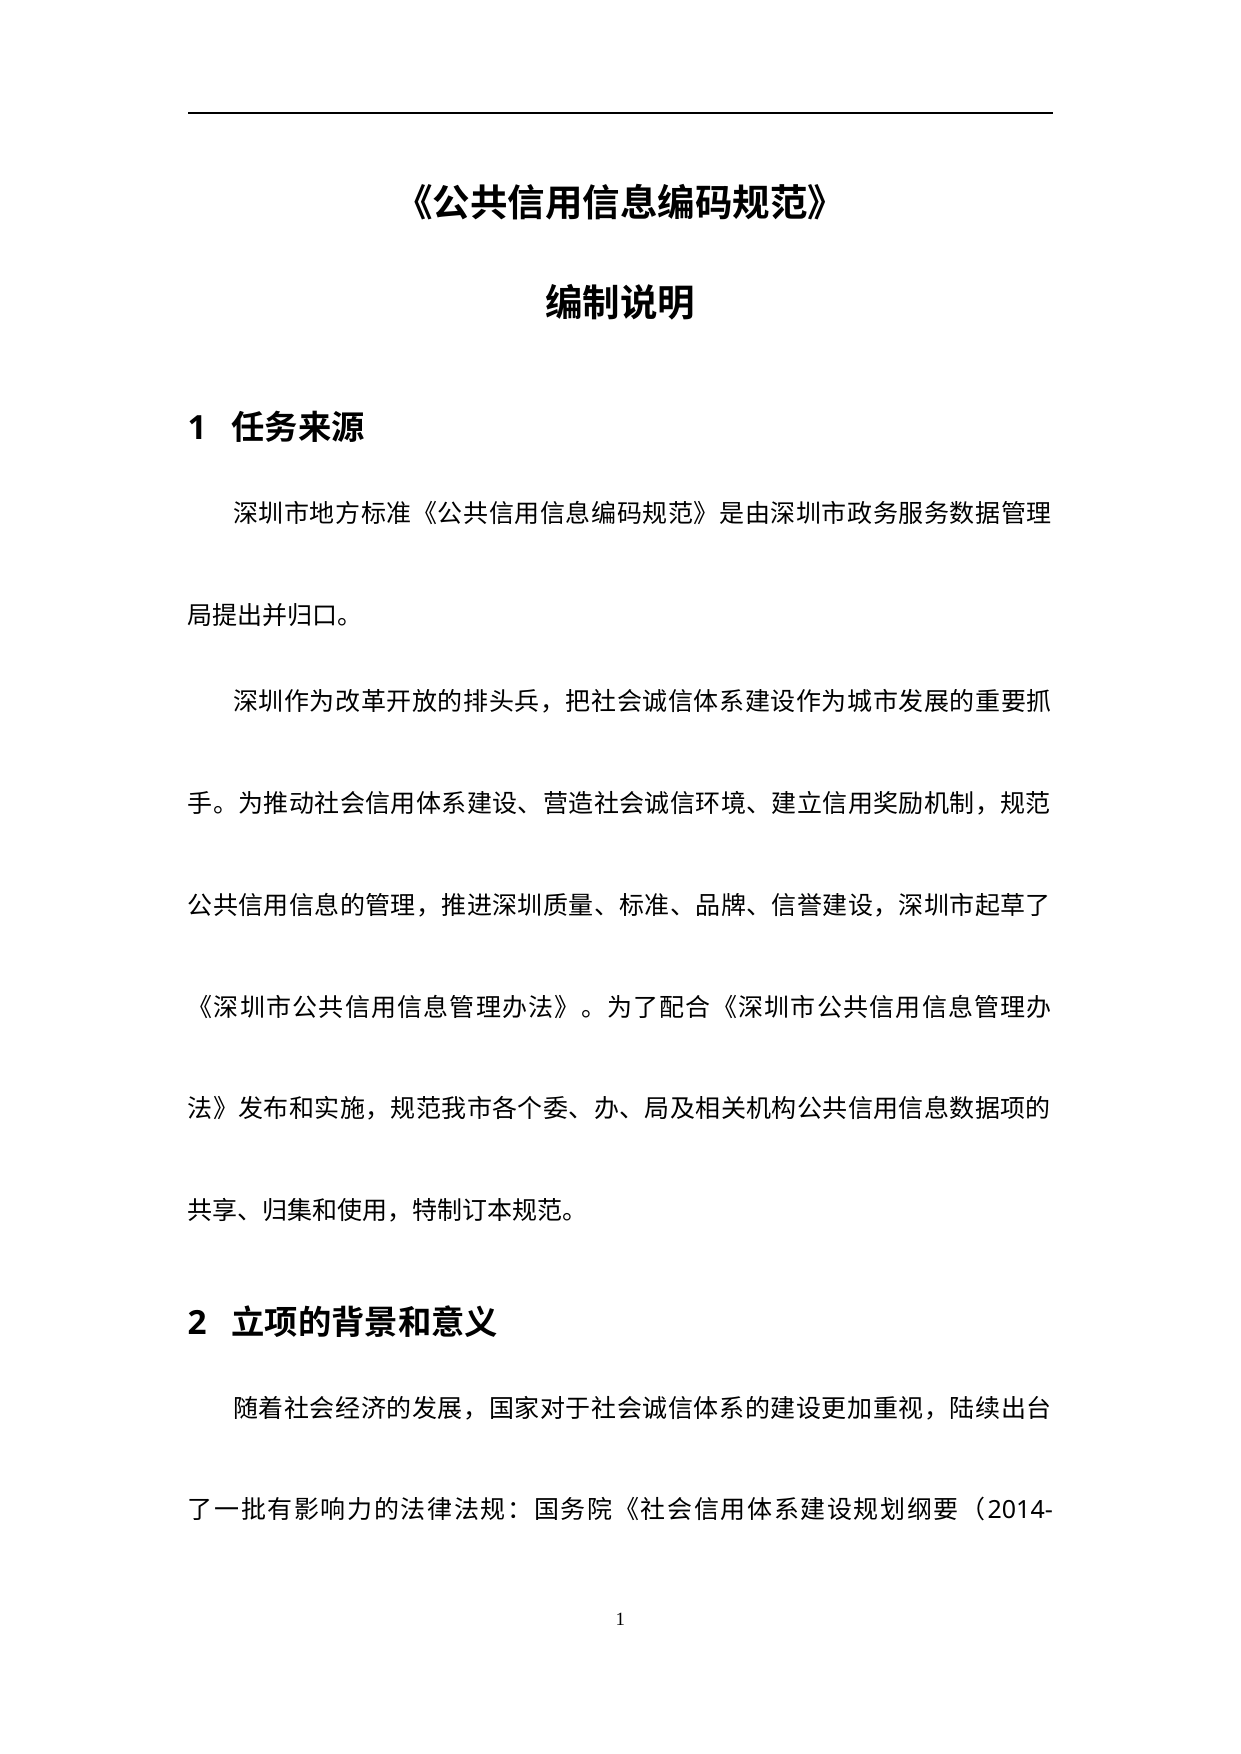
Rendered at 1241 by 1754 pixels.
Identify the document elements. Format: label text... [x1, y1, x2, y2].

text 深圳作为改革开放的排头兵，把社会诚信体系建设作为城市发展的重要抓手。为推动社会信用体系建设、营造社会诚信环境、建立信用奖励机制，规范公共信用信息的管理，推进深圳质量、标准、品牌、信誉建设，深圳市起草了《深圳市公共信用信息管理办法》。为了配合《深圳市公共信用信息管理办法》发布和实施，规范我市各个委、办、局及相关机构公共信用信息数据项的共享、归集和使用，特制订本规范。 [187, 666, 1053, 1243]
text 编制说明 [187, 266, 1053, 334]
title 任务来源 [187, 391, 1053, 459]
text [187, 1372, 1053, 1542]
text 深圳市地方标准《公共信用信息编码规范》是由深圳市政务服务数据管理局提出并归口。 [187, 478, 1053, 647]
title 立项的背景和意义 [187, 1286, 1053, 1354]
text 《公共信用信息编码规范》 [187, 166, 1053, 233]
